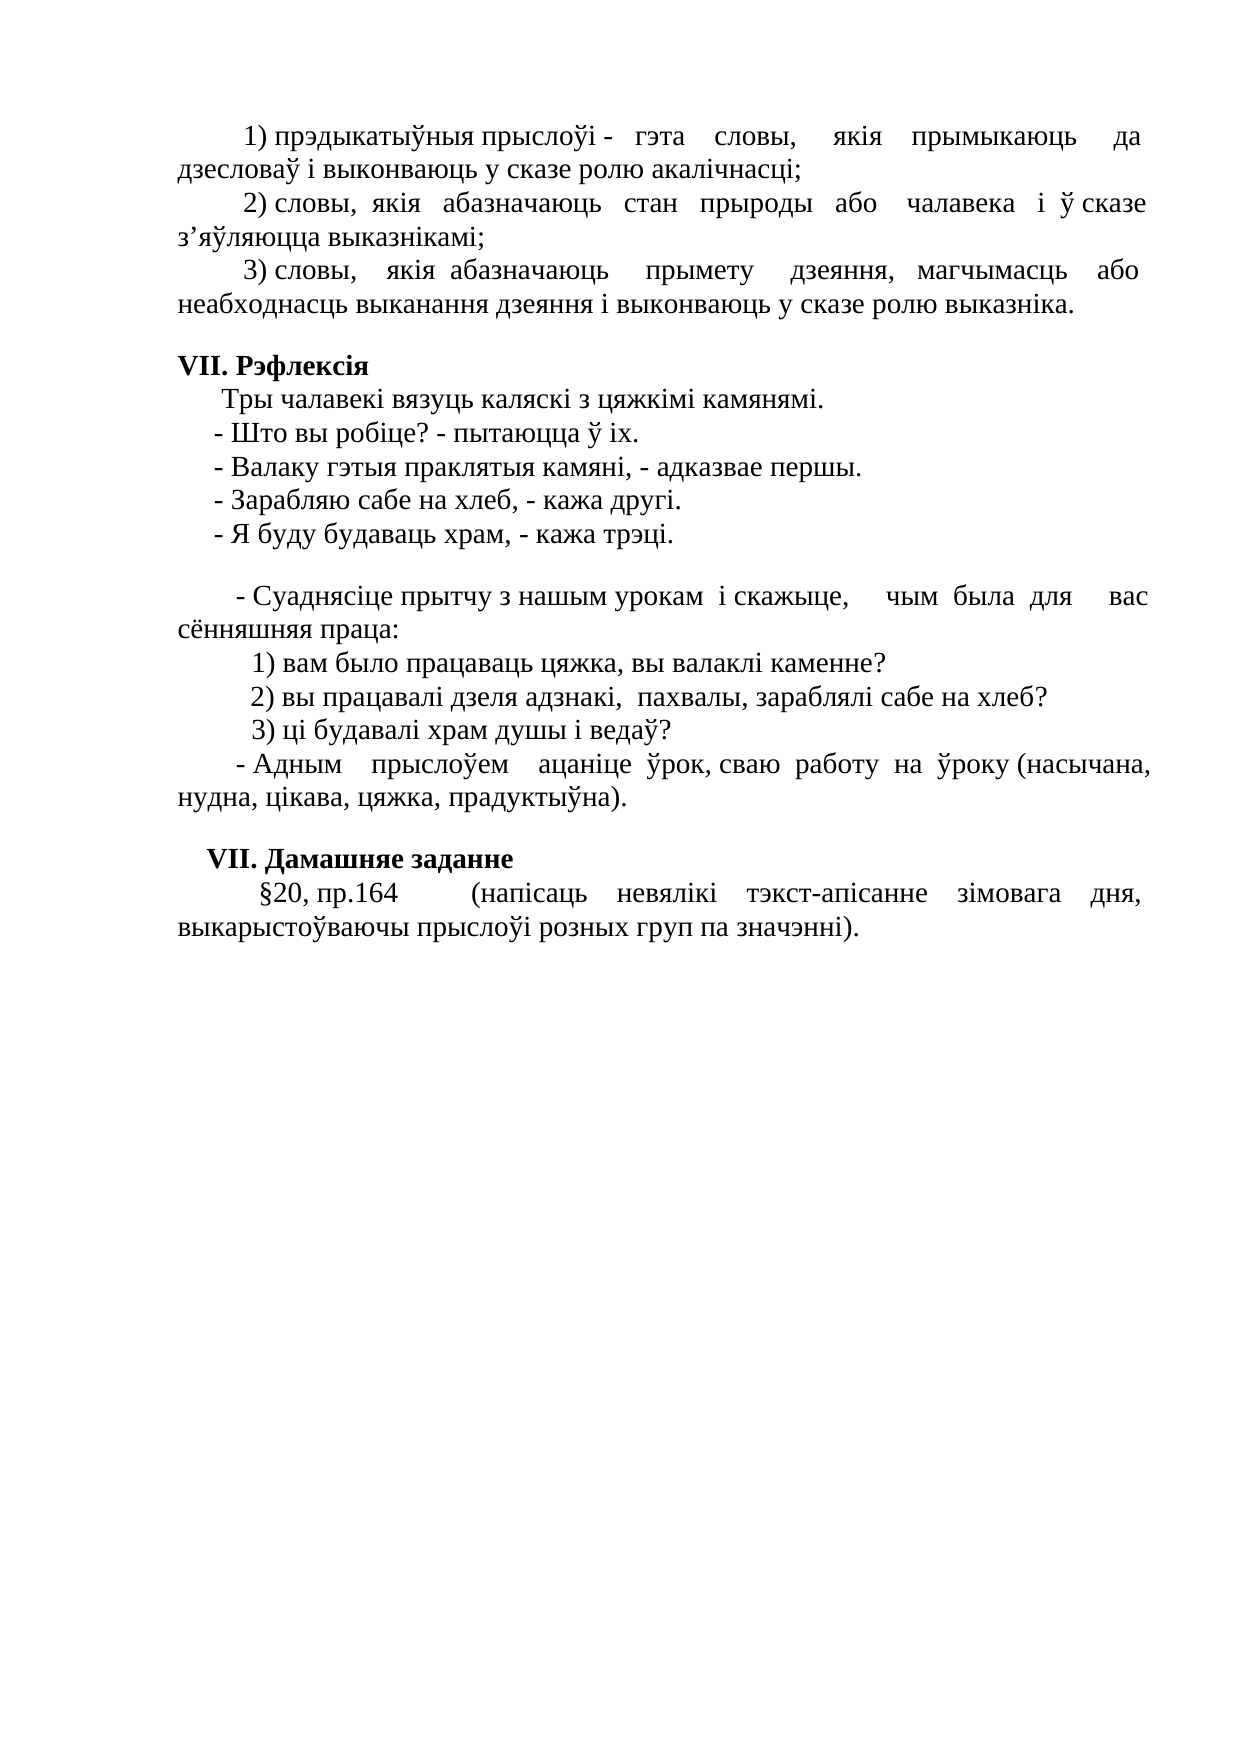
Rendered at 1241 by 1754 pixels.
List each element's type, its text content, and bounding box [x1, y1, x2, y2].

text 2) вы працавалі дзеля адзнакі, пахвалы, зараблялі сабе на хлеб? [177, 679, 1152, 712]
text VІІ. Дамашняе заданне [177, 842, 1152, 875]
text - Зарабляю сабе на хлеб, - кажа другі. [177, 482, 1152, 516]
text Тры чалавекі вязуць каляскі з цяжкімі камянямі. [177, 382, 1152, 415]
text 3) ці будавалі храм душы і ведаў? - Адным прыслоўем ацаніце ўрок, сваю работу на ўроку (насычана, нудна, цікава, цяжка, прадуктыўна). [177, 712, 1152, 842]
text - Суаднясіце прытчу з нашым урокам і скажыце, чым была для вас сённяшняя праца: [177, 578, 1152, 645]
text - Што вы робіце? - пытаюцца ў іх. [177, 415, 1152, 449]
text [177, 118, 1152, 348]
text VІІ. Рэфлексія [177, 348, 1152, 382]
text - Валаку гэтыя праклятыя камяні, - адказвае першы. [177, 449, 1152, 482]
text 1) вам было працаваць цяжка, вы валаклі каменне? [177, 645, 1152, 679]
text §20, пр.164 (напісаць невялікі тэкст-апісанне зімовага дня, выкарыстоўваючы прыслоўі розных груп па значэнні). [177, 875, 1152, 942]
text - Я буду будаваць храм, - кажа трэці. [177, 516, 1152, 549]
